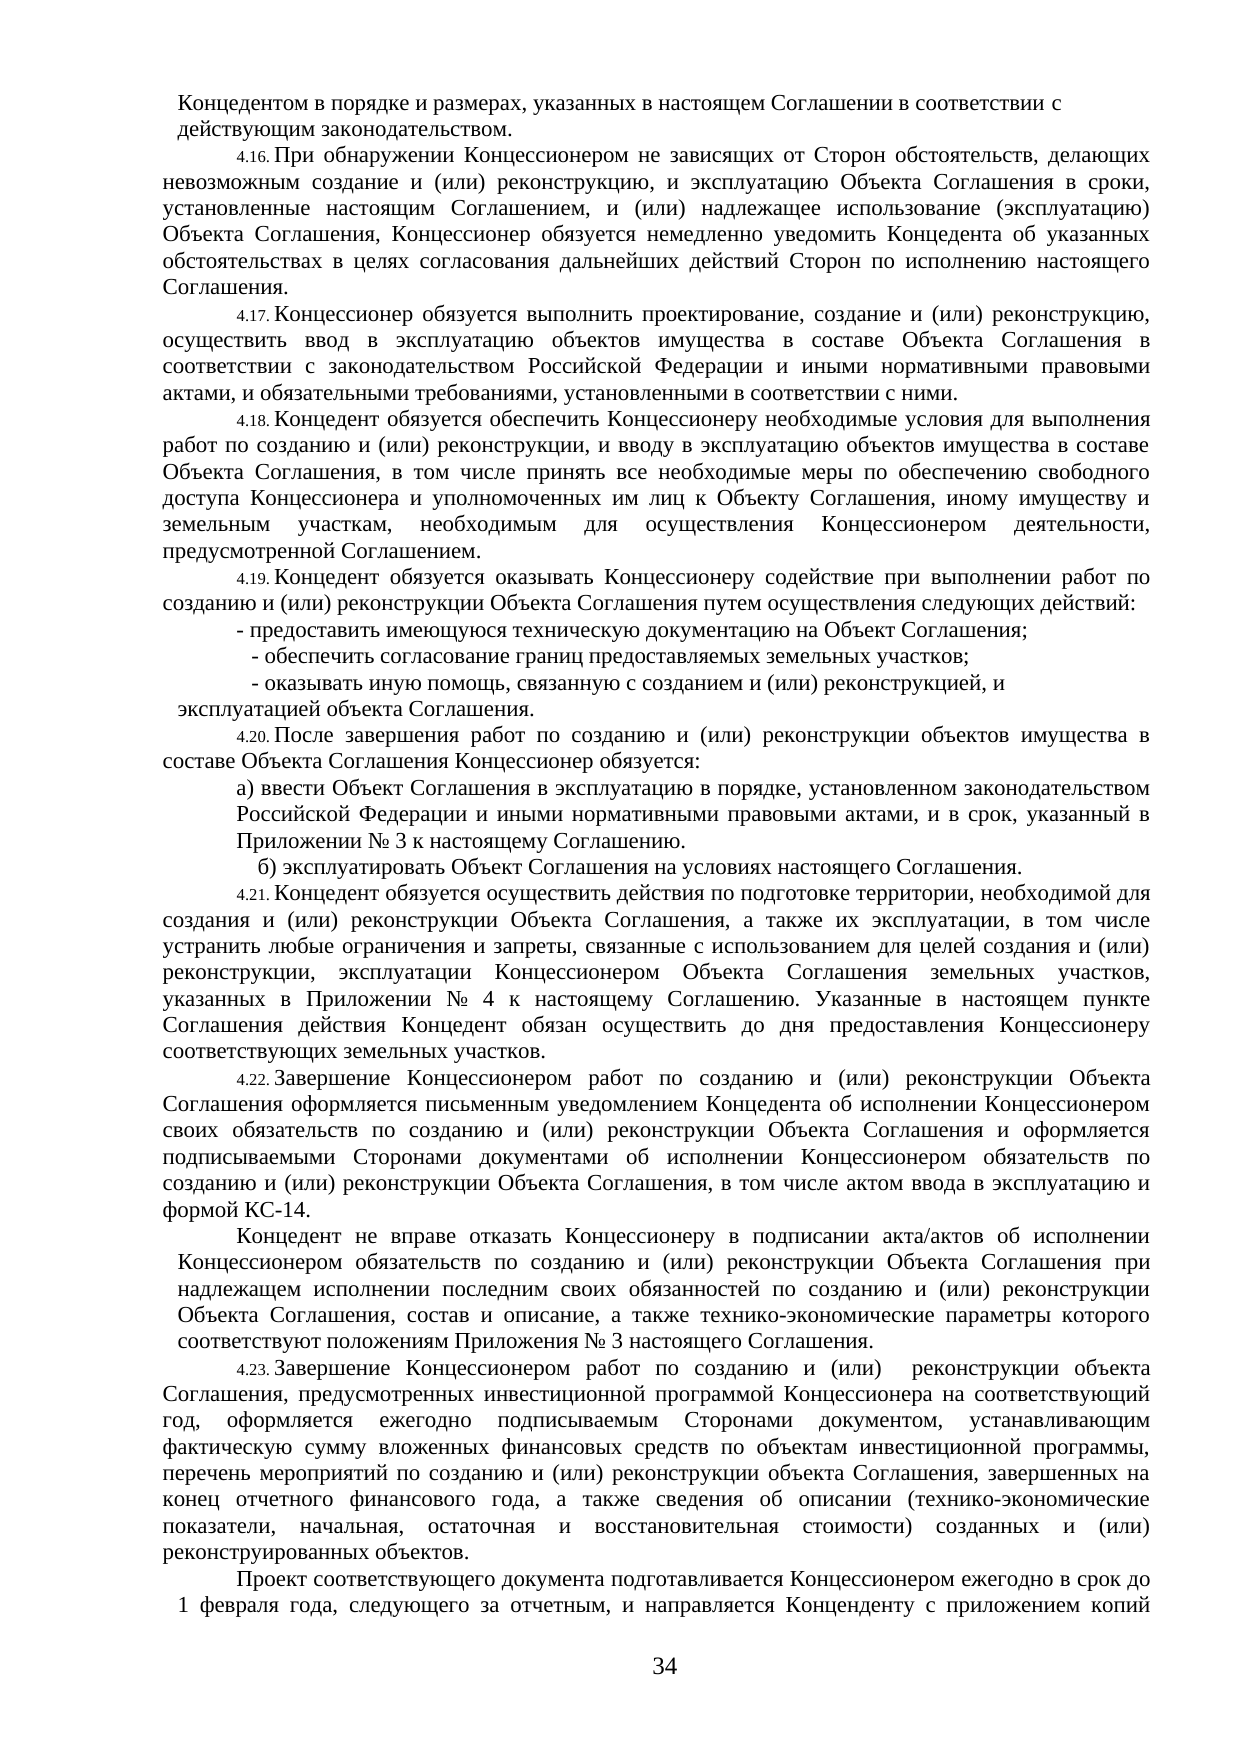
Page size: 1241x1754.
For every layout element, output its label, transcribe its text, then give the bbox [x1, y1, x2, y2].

list Концедент обязуется осуществить действия по подготовке территории, необходимой для создания и (или) реконструкции Объекта Соглашения, а также их эксплуатации, в том числе устранить любые ограничения и запреты, связанные с использованием для целей создания и (или) реконструкции, эксплуатации Концессионером Объекта Соглашения земельных участков, указанных в Приложении № 4 к настоящему Соглашению. Указанные в настоящем пункте Соглашения действия Концедент обязан осуществить до дня предоставления Концессионеру соответствующих земельных участков. [162, 879, 1152, 1064]
list При обнаружении Концессионером не зависящих от Сторон обстоятельств, делающих невозможным создание и (или) реконструкцию, и эксплуатацию Объекта Соглашения в сроки, установленные настоящим Соглашением, и (или) надлежащее использование (эксплуатацию) Объекта Соглашения, Концессионер обязуется немедленно уведомить Концедента об указанных обстоятельствах в целях согласования дальнейших действий Сторон по исполнению настоящего Соглашения. [162, 141, 1152, 299]
text - обеспечить согласование границ предоставляемых земельных участков; [177, 642, 1152, 668]
list Концедент обязуется обеспечить Концессионеру необходимые условия для выполнения работ по созданию и (или) реконструкции, и вводу в эксплуатацию объектов имущества в составе Объекта Соглашения, в том числе принять все необходимые меры по обеспечению свободного доступа Концессионера и уполномоченных им лиц к Объекту Соглашения, иному имуществу и земельным участкам, необходимым для осуществления Концессионером деятельности, предусмотренной Соглашением. [162, 405, 1152, 563]
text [177, 89, 1152, 141]
list Завершение Концессионером работ по созданию и (или) реконструкции Объекта Соглашения оформляется письменным уведомлением Концедента об исполнении Концессионером своих обязательств по созданию и (или) реконструкции Объекта Соглашения и оформляется подписываемыми Сторонами документами об исполнении Концессионером обязательств по созданию и (или) реконструкции Объекта Соглашения, в том числе актом ввода в эксплуатацию и формой КС-14. [162, 1064, 1152, 1222]
list Концедент обязуется оказывать Концессионеру содействие при выполнении работ по созданию и (или) реконструкции Объекта Соглашения путем осуществления следующих действий: [162, 563, 1152, 616]
list - предоставить имеющуюся техническую документацию на Объект Соглашения; [177, 616, 1152, 642]
text а) ввести Объект Соглашения в эксплуатацию в порядке, установленном законодательством Российской Федерации и иными нормативными правовыми актами, и в срок, указанный в Приложении № 3 к настоящему Соглашению. [236, 774, 1152, 853]
list После завершения работ по созданию и (или) реконструкции объектов имущества в составе Объекта Соглашения Концессионер обязуется: [162, 721, 1152, 774]
list Завершение Концессионером работ по созданию и (или) реконструкции объекта Соглашения, предусмотренных инвестиционной программой Концессионера на соответствующий год, оформляется ежегодно подписываемым Сторонами документом, устанавливающим фактическую сумму вложенных финансовых средств по объектам инвестиционной программы, перечень мероприятий по созданию и (или) реконструкции объекта Соглашения, завершенных на конец отчетного финансового года, а также сведения об описании (технико-экономические показатели, начальная, остаточная и восстановительная стоимости) созданных и (или) реконструированных объектов. [162, 1354, 1152, 1564]
list Концессионер обязуется выполнить проектирование, создание и (или) реконструкцию, осуществить ввод в эксплуатацию объектов имущества в составе Объекта Соглашения в соответствии с законодательством Российской Федерации и иными нормативными правовыми актами, и обязательными требованиями, установленными в соответствии с ними. [162, 299, 1152, 405]
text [177, 1564, 1152, 1617]
text б) эксплуатировать Объект Соглашения на условиях настоящего Соглашения. [177, 853, 1152, 879]
text Концедент не вправе отказать Концессионеру в подписании акта/актов об исполнении Концессионером обязательств по созданию и (или) реконструкции Объекта Соглашения при надлежащем исполнении последним своих обязанностей по созданию и (или) реконструкции Объекта Соглашения, состав и описание, а также технико-экономические параметры которого соответствуют положениям Приложения № 3 настоящего Соглашения. [177, 1222, 1152, 1354]
text - оказывать иную помощь, связанную с созданием и (или) реконструкцией, и эксплуатацией объекта Соглашения. [177, 668, 1152, 721]
